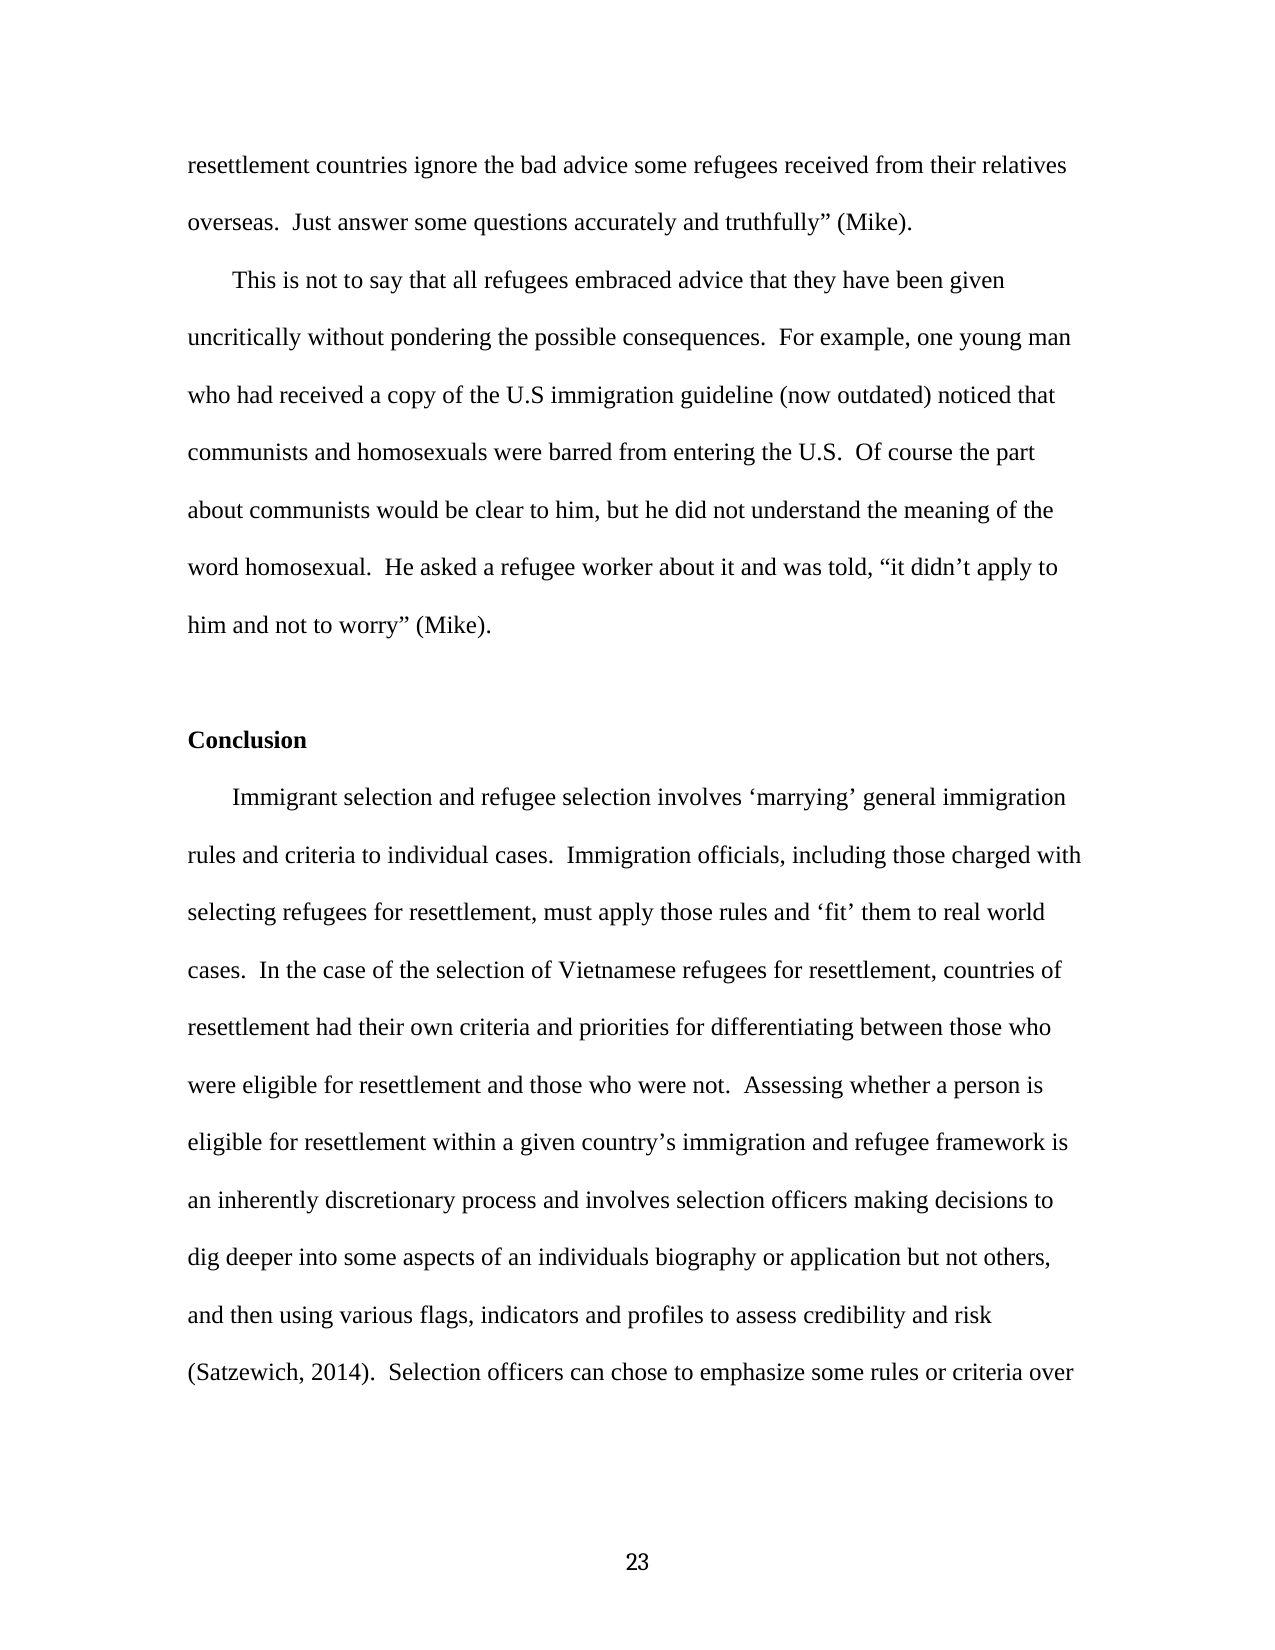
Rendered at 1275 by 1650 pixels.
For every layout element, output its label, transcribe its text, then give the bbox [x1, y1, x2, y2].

text This is not to say that all refugees embraced advice that they have been given uncritically without pondering the possible consequences. For example, one young man who had received a copy of the U.S immigration guideline (now outdated) noticed that communists and homosexuals were barred from entering the U.S. Of course the part about communists would be clear to him, but he did not understand the meaning of the word homosexual. He asked a refugee worker about it and was told, “it didn’t apply to him and not to worry” (Mike). [187, 265, 1087, 639]
text Conclusion [187, 725, 1087, 754]
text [187, 782, 1087, 1386]
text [187, 150, 1087, 236]
